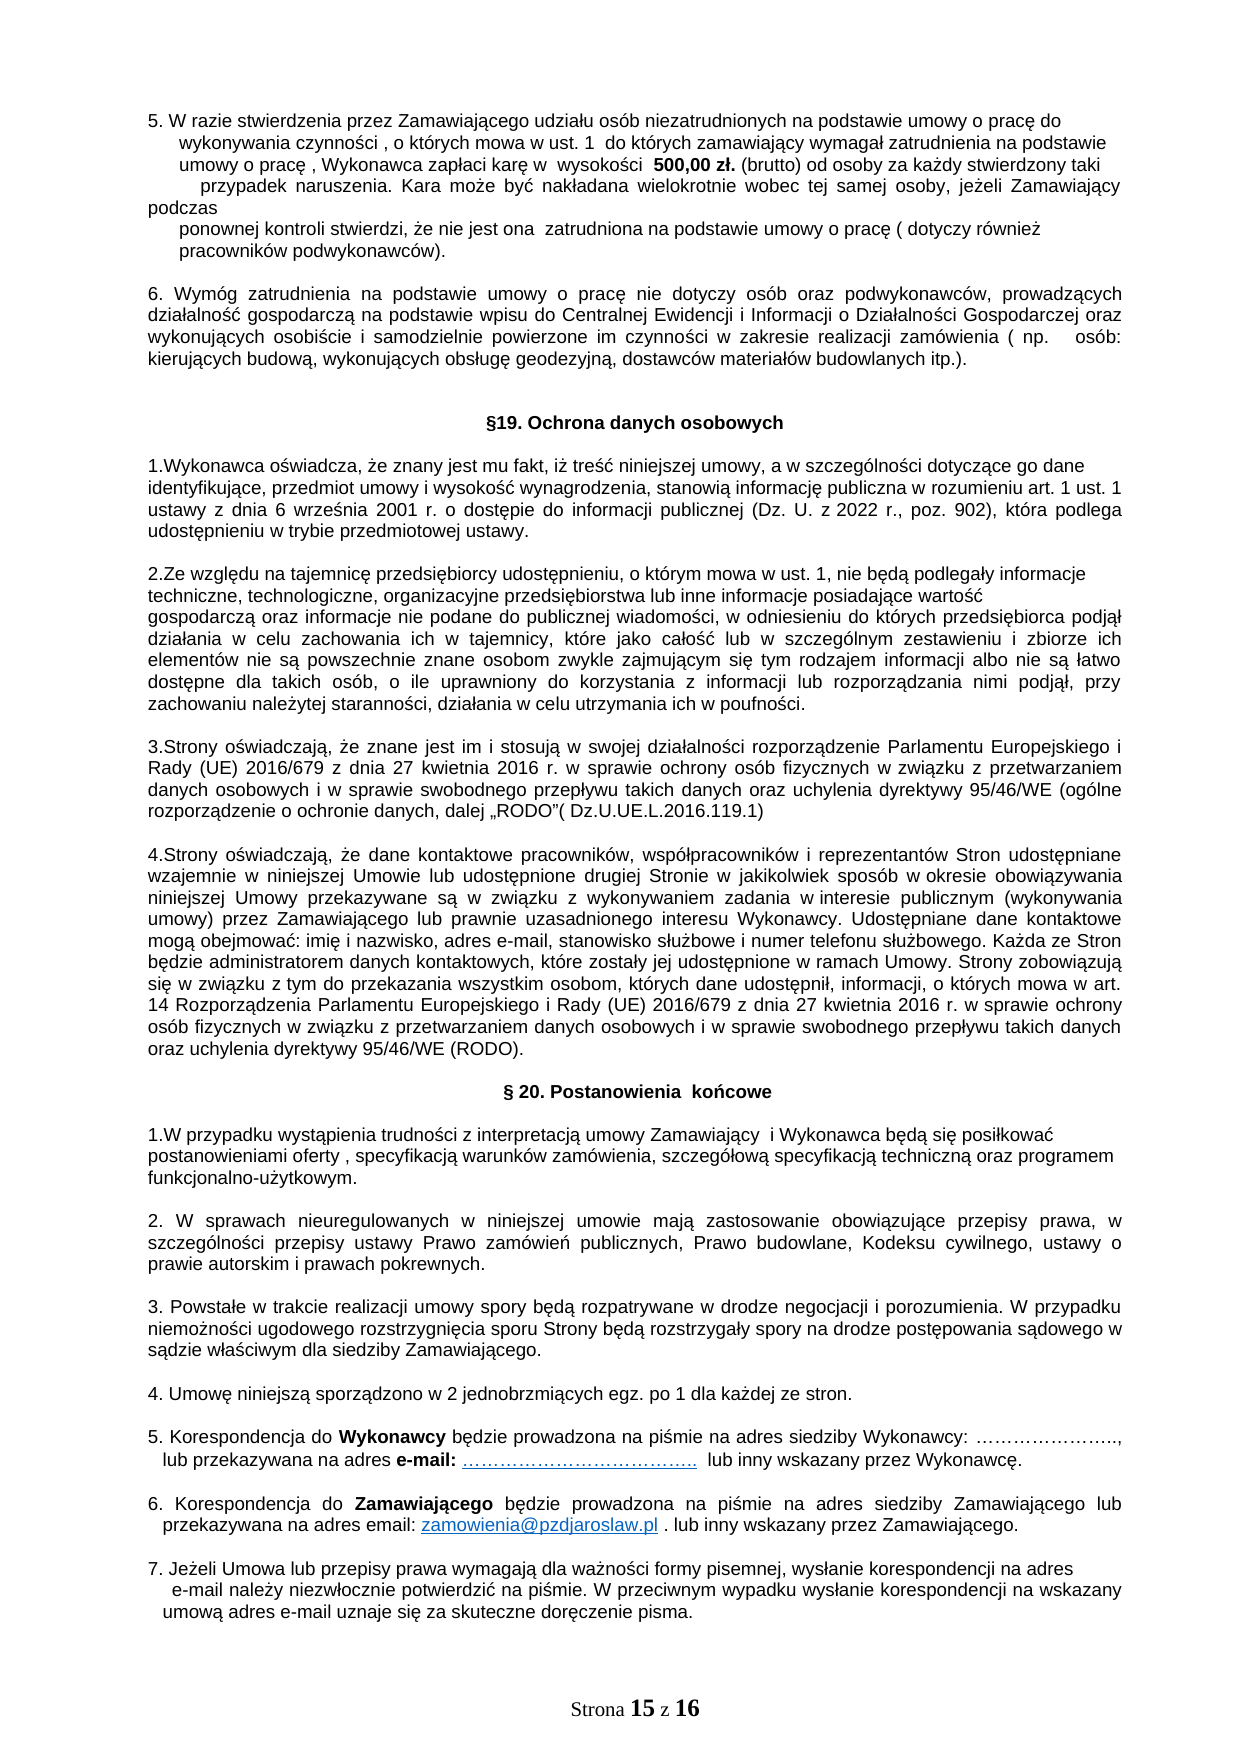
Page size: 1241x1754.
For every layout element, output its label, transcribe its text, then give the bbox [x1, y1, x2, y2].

text 1.Wykonawca oświadcza, że znany jest mu fakt, iż treść niniejszej umowy, a w szczególności dotyczące go dane [148, 455, 1122, 477]
text 2.Ze względu na tajemnicę przedsiębiorcy udostępnieniu, o którym mowa w ust. 1, nie będą podlegały informacje [148, 563, 1122, 584]
text 4. Umowę niniejszą sporządzono w 2 jednobrzmiących egz. po 1 dla każdej ze stron. [148, 1382, 1122, 1404]
text 7. Jeżeli Umowa lub przepisy prawa wymagają dla ważności formy pisemnej, wysłanie korespondencji na adres [148, 1557, 1122, 1579]
text identyfikujące, przedmiot umowy i wysokość wynagrodzenia, stanowią informację publiczna w rozumieniu art. 1 ust. 1 ustawy z dnia 6 września 2001 r. o dostępie do informacji publicznej (Dz. U. z 2022 r., poz. 902), która podlega udostępnieniu w trybie przedmiotowej ustawy. [148, 477, 1122, 541]
text 2. W sprawach nieuregulowanych w niniejszej umowie mają zastosowanie obowiązujące przepisy prawa, w szczególności przepisy ustawy Prawo zamówień publicznych, Prawo budowlane, Kodeksu cywilnego, ustawy o prawie autorskim i prawach pokrewnych. [148, 1210, 1122, 1274]
text §19. Ochrona danych osobowych [148, 412, 1122, 434]
text przypadek naruszenia. Kara może być nakładana wielokrotnie wobec tej samej osoby, jeżeli Zamawiający podczas [148, 175, 1122, 218]
text techniczne, technologiczne, organizacyjne przedsiębiorstwa lub inne informacje posiadające wartość [148, 584, 1122, 606]
text 3. Powstałe w trakcie realizacji umowy spory będą rozpatrywane w drodze negocjacji i porozumienia. W przypadku niemożności ugodowego rozstrzygnięcia sporu Strony będą rozstrzygały spory na drodze postępowania sądowego w sądzie właściwym dla siedziby Zamawiającego. [148, 1296, 1122, 1361]
text 5. Korespondencja do Wykonawcy będzie prowadzona na piśmie na adres siedziby Wykonawcy: ………………….., lub przekazywana na adres e-mail: ……………………………….. lub inny wskazany przez Wykonawcę. [148, 1426, 1122, 1471]
text 6. Korespondencja do Zamawiającego będzie prowadzona na piśmie na adres siedziby Zamawiającego lub przekazywana na adres email: zamowienia@pzdjaroslaw.pl . lub inny wskazany przez Zamawiającego. [148, 1493, 1122, 1536]
text 4.Strony oświadczają, że dane kontaktowe pracowników, współpracowników i reprezentantów Stron udostępniane wzajemnie w niniejszej Umowie lub udostępnione drugiej Stronie w jakikolwiek sposób w okresie obowiązywania niniejszej Umowy przekazywane są w związku z wykonywaniem zadania w interesie publicznym (wykonywania umowy) przez Zamawiającego lub prawnie uzasadnionego interesu Wykonawcy. Udostępniane dane kontaktowe mogą obejmować: imię i nazwisko, adres e-mail, stanowisko służbowe i numer telefonu służbowego. Każda ze Stron będzie administratorem danych kontaktowych, które zostały jej udostępnione w ramach Umowy. Strony zobowiązują się w związku z tym do przekazania wszystkim osobom, których dane udostępnił, informacji, o których mowa w art. 14 Rozporządzenia Parlamentu Europejskiego i Rady (UE) 2016/679 z dnia 27 kwietnia 2016 r. w sprawie ochrony osób fizycznych w związku z przetwarzaniem danych osobowych i w sprawie swobodnego przepływu takich danych oraz uchylenia dyrektywy 95/46/WE (RODO). [148, 843, 1122, 1059]
text gospodarczą oraz informacje nie podane do publicznej wiadomości, w odniesieniu do których przedsiębiorca podjął działania w celu zachowania ich w tajemnicy, które jako całość lub w szczególnym zestawieniu i zbiorze ich elementów nie są powszechnie znane osobom zwykle zajmującym się tym rodzajem informacji albo nie są łatwo dostępne dla takich osób, o ile uprawniony do korzystania z informacji lub rozporządzania nimi podjął, przy zachowaniu należytej staranności, działania w celu utrzymania ich w poufności. [148, 606, 1122, 714]
text ponownej kontroli stwierdzi, że nie jest ona zatrudniona na podstawie umowy o pracę ( dotyczy również [148, 218, 1122, 239]
text umowy o pracę , Wykonawca zapłaci karę w wysokości 500,00 zł. (brutto) od osoby za każdy stwierdzony taki [148, 153, 1122, 175]
text 6. Wymóg zatrudnienia na podstawie umowy o pracę nie dotyczy osób oraz podwykonawców, prowadzących działalność gospodarczą na podstawie wpisu do Centralnej Ewidencji i Informacji o Działalności Gospodarczej oraz wykonujących osobiście i samodzielnie powierzone im czynności w zakresie realizacji zamówienia ( np. osób: kierujących budową, wykonujących obsługę geodezyjną, dostawców materiałów budowlanych itp.). [148, 283, 1122, 369]
text wykonywania czynności , o których mowa w ust. 1 do których zamawiający wymagał zatrudnienia na podstawie [148, 132, 1122, 153]
text 3.Strony oświadczają, że znane jest im i stosują w swojej działalności rozporządzenie Parlamentu Europejskiego i Rady (UE) 2016/679 z dnia 27 kwietnia 2016 r. w sprawie ochrony osób fizycznych w związku z przetwarzaniem danych osobowych i w sprawie swobodnego przepływu takich danych oraz uchylenia dyrektywy 95/46/WE (ogólne rozporządzenie o ochronie danych, dalej „RODO”( Dz.U.UE.L.2016.119.1) [148, 736, 1122, 822]
text 1.W przypadku wystąpienia trudności z interpretacją umowy Zamawiający i Wykonawca będą się posiłkować postanowieniami oferty , specyfikacją warunków zamówienia, szczegółową specyfikacją techniczną oraz programem funkcjonalno-użytkowym. [148, 1124, 1122, 1188]
text 5. W razie stwierdzenia przez Zamawiającego udziału osób niezatrudnionych na podstawie umowy o pracę do [148, 110, 1122, 132]
text pracowników podwykonawców). [148, 239, 1122, 261]
text e-mail należy niezwłocznie potwierdzić na piśmie. W przeciwnym wypadku wysłanie korespondencji na wskazany umową adres e-mail uznaje się za skuteczne doręczenie pisma. [148, 1579, 1122, 1622]
text § 20. Postanowienia końcowe [148, 1081, 1122, 1102]
